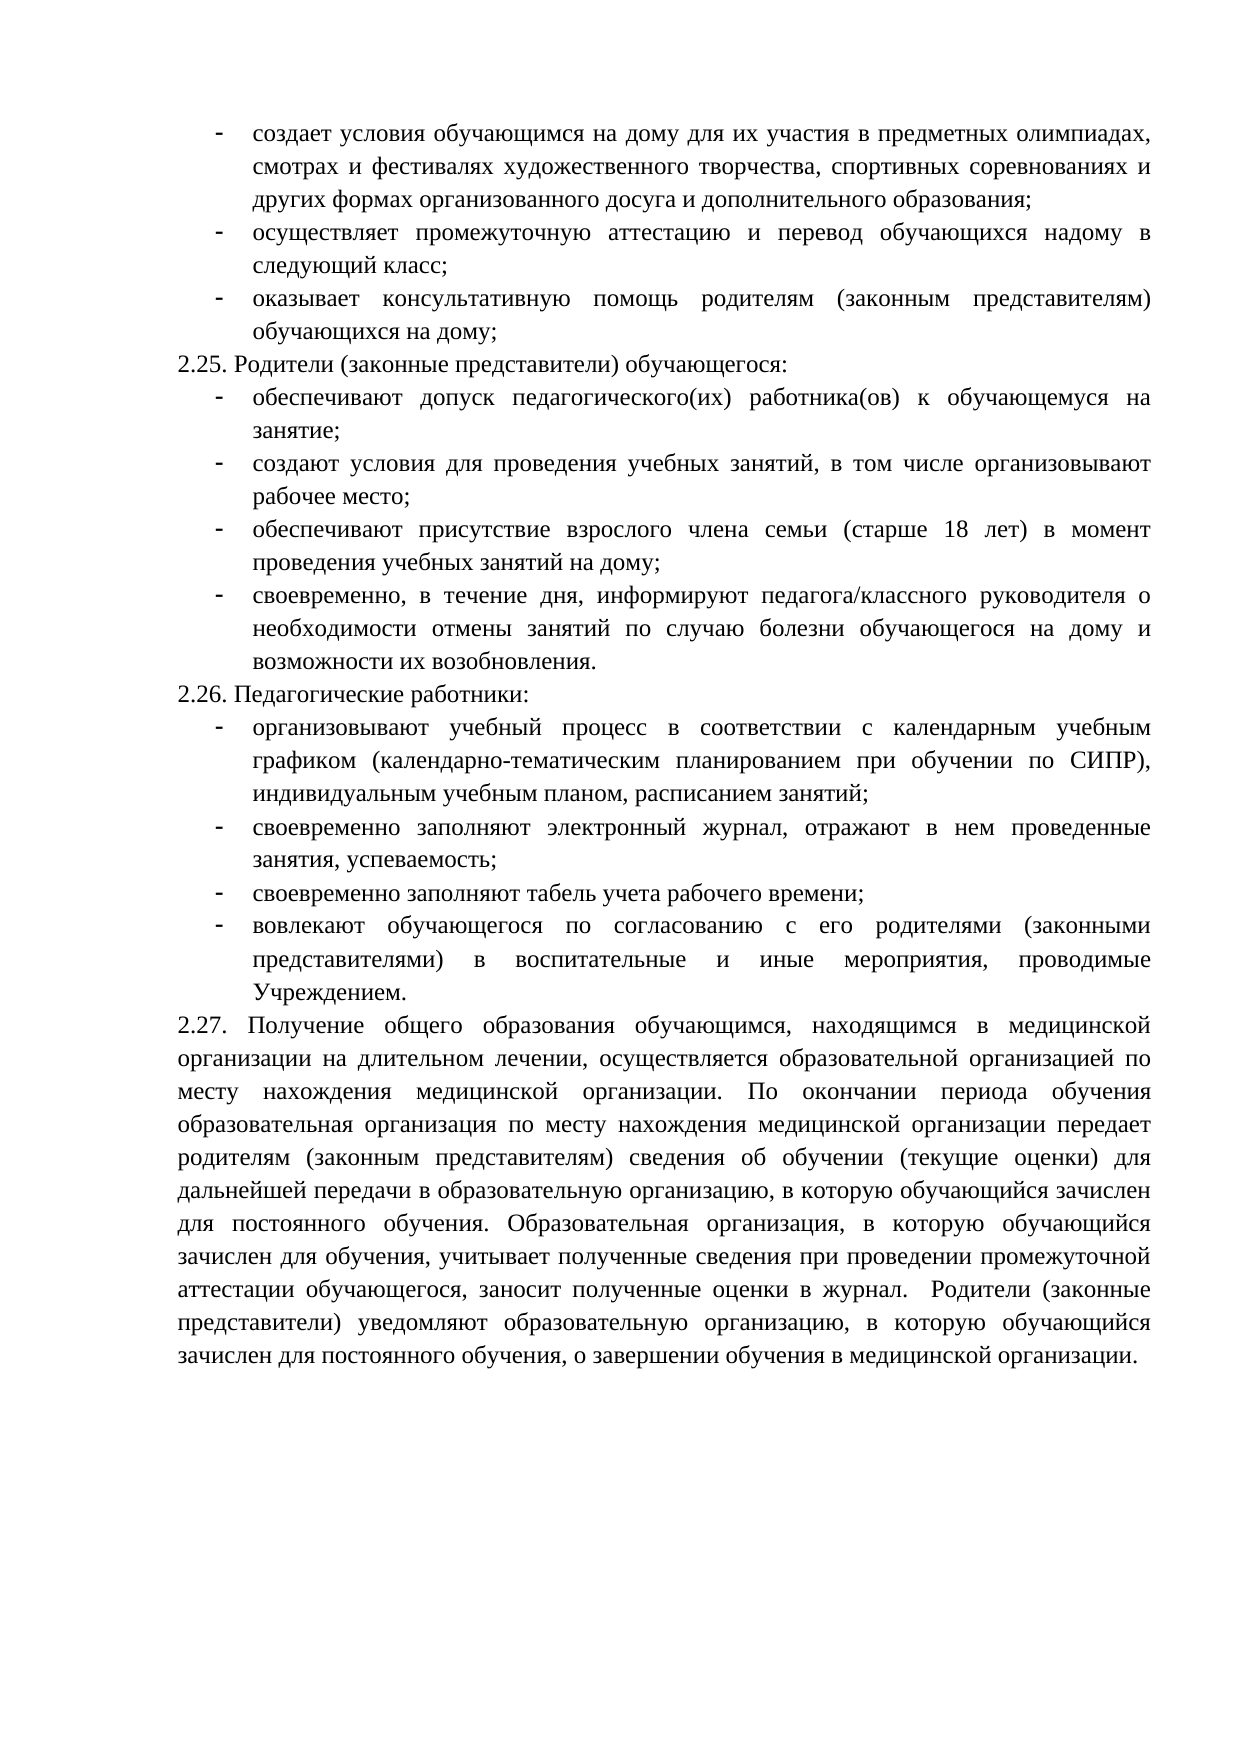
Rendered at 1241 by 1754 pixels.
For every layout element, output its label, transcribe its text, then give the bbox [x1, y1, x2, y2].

text 2.26. Педагогические работники: [177, 679, 1152, 708]
list своевременно заполняют электронный журнал, отражают в нем проведенные занятия, успеваемость; [215, 812, 1152, 873]
list создает условия обучающимся на дому для их участия в предметных олимпиадах, смотрах и фестивалях художественного творчества, спортивных соревнованиях и других формах организованного досуга и дополнительного образования; [215, 118, 1152, 213]
list обеспечивают присутствие взрослого члена семьи (старше 18 лет) в момент проведения учебных занятий на дому; [215, 514, 1152, 576]
list осуществляет промежуточную аттестацию и перевод обучающихся надому в следующий класс; [215, 217, 1152, 279]
list своевременно заполняют табель учета рабочего времени; [215, 878, 1152, 906]
list оказывает консультативную помощь родителям (законным представителям) обучающихся на дому; [215, 283, 1152, 345]
list своевременно, в течение дня, информируют педагога/классного руководителя о необходимости отмены занятий по случаю болезни обучающегося на дому и возможности их возобновления. [215, 580, 1152, 675]
text 2.27. Получение общего образования обучающимся, находящимся в медицинской организации на длительном лечении, осуществляется образовательной организацией по месту нахождения медицинской организации. По окончании периода обучения образовательная организация по месту нахождения медицинской организации передает родителям (законным представителям) сведения об обучении (текущие оценки) для дальнейшей передачи в образовательную организацию, в которую обучающийся зачислен для постоянного обучения. Образовательная организация, в которую обучающийся зачислен для обучения, учитывает полученные сведения при проведении промежуточной аттестации обучающегося, заносит полученные оценки в журнал. Родители (законные представители) уведомляют образовательную организацию, в которую обучающийся зачислен для постоянного обучения, о завершении обучения в медицинской организации. [177, 1010, 1152, 1369]
list организовывают учебный процесс в соответствии с календарным учебным графиком (календарно-тематическим планированием при обучении по СИПР), индивидуальным учебным планом, расписанием занятий; [215, 712, 1152, 807]
list обеспечивают допуск педагогического(их) работника(ов) к обучающемуся на занятие; [215, 382, 1152, 444]
text 2.25. Родители (законные представители) обучающегося: [177, 349, 1152, 378]
list вовлекают обучающегося по согласованию с его родителями (законными представителями) в воспитательные и иные мероприятия, проводимые Учреждением. [215, 911, 1152, 1005]
list создают условия для проведения учебных занятий, в том числе организовывают рабочее место; [215, 448, 1152, 510]
